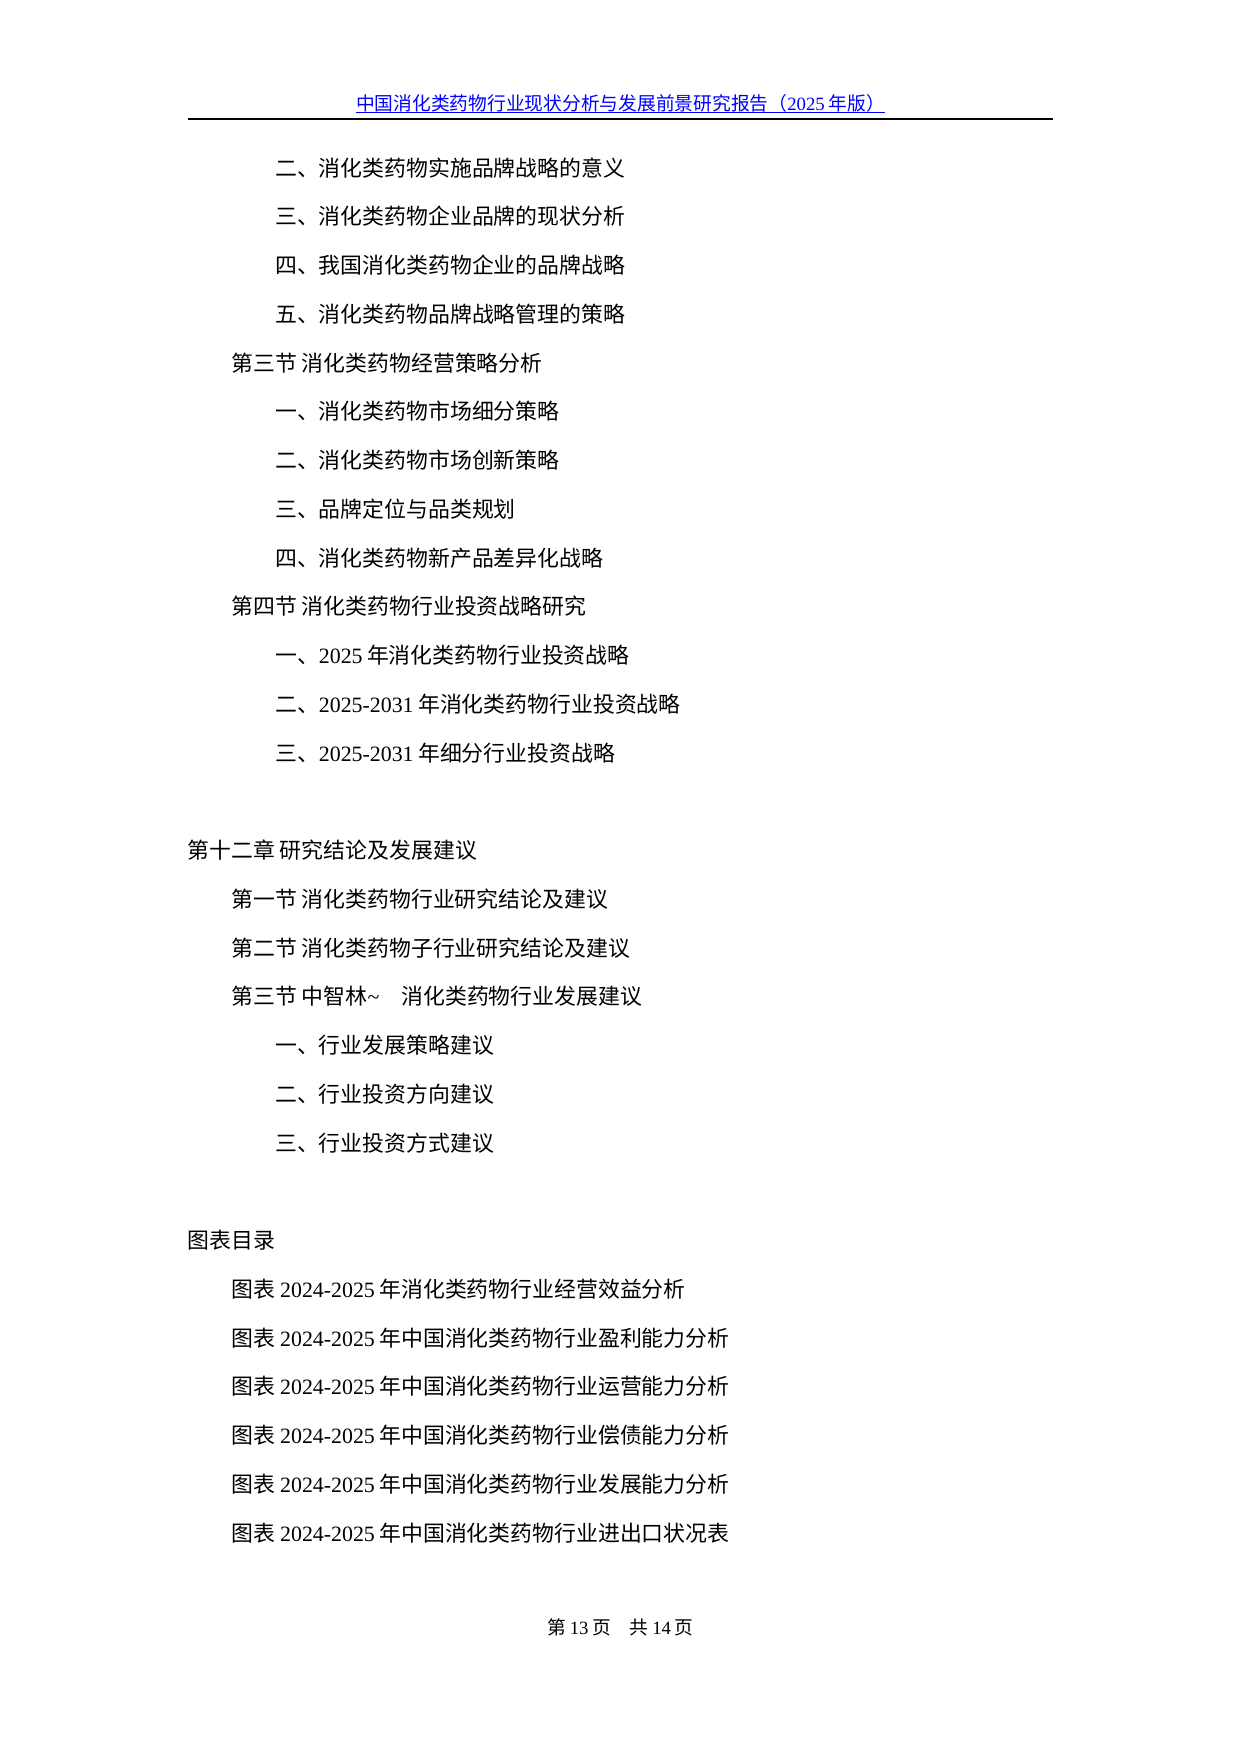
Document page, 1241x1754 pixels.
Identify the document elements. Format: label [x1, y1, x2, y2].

text [187, 150, 1053, 1548]
